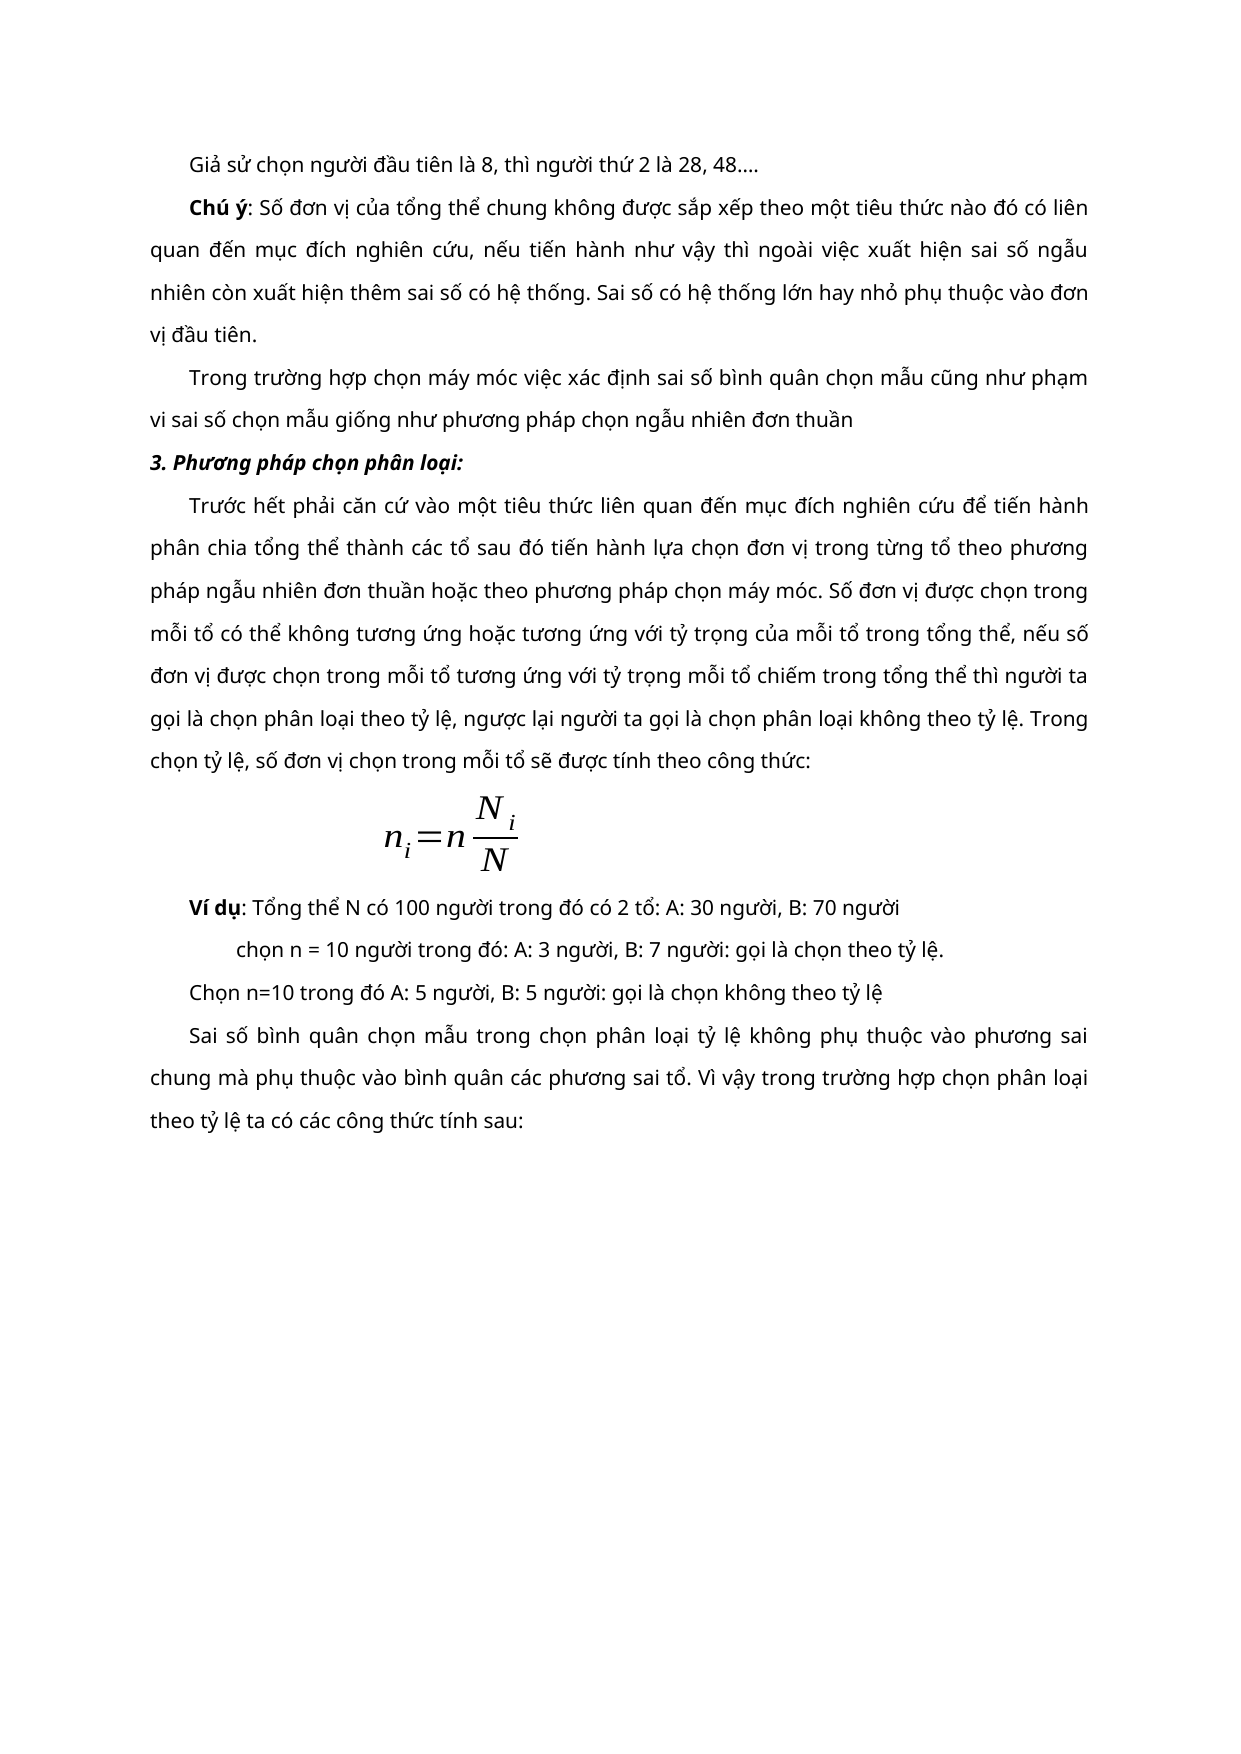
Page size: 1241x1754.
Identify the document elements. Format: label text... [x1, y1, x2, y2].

text Trong trường hợp chọn máy móc việc xác định sai số bình quân chọn mẫu cũng như phạm vi sai số chọn mẫu giống như phương pháp chọn ngẫu nhiên đơn thuần [150, 363, 1090, 434]
text Chú ý: Số đơn vị của tổng thể chung không được sắp xếp theo một tiêu thức nào đó có liên quan đến mục đích nghiên cứu, nếu tiến hành như vậy thì ngoài việc xuất hiện sai số ngẫu nhiên còn xuất hiện thêm sai số có hệ thống. Sai số có hệ thống lớn hay nhỏ phụ thuộc vào đơn vị đầu tiên. [150, 193, 1090, 349]
text Chọn n=10 trong đó A: 5 người, B: 5 người: gọi là chọn không theo tỷ lệ [150, 978, 1090, 1007]
text Ví dụ: Tổng thể N có 100 người trong đó có 2 tổ: A: 30 người, B: 70 người [150, 893, 1090, 921]
text Sai số bình quân chọn mẫu trong chọn phân loại tỷ lệ không phụ thuộc vào phương sai chung mà phụ thuộc vào bình quân các phương sai tổ. Vì vậy trong trường hợp chọn phân loại theo tỷ lệ ta có các công thức tính sau: [150, 1021, 1090, 1134]
text Trước hết phải căn cứ vào một tiêu thức liên quan đến mục đích nghiên cứu để tiến hành phân chia tổng thể thành các tổ sau đó tiến hành lựa chọn đơn vị trong từng tổ theo phương pháp ngẫu nhiên đơn thuần hoặc theo phương pháp chọn máy móc. Số đơn vị được chọn trong mỗi tổ có thể không tương ứng hoặc tương ứng với tỷ trọng của mỗi tổ trong tổng thể, nếu số đơn vị được chọn trong mỗi tổ tương ứng với tỷ trọng mỗi tổ chiếm trong tổng thể thì người ta gọi là chọn phân loại theo tỷ lệ, ngược lại người ta gọi là chọn phân loại không theo tỷ lệ. Trong chọn tỷ lệ, số đơn vị chọn trong mỗi tổ sẽ được tính theo công thức: [150, 491, 1090, 775]
text Giả sử chọn người đầu tiên là 8, thì người thứ 2 là 28, 48…. [150, 150, 1090, 178]
subtitle 3. Phương pháp chọn phân loại: [150, 448, 1090, 477]
text chọn n = 10 người trong đó: A: 3 người, B: 7 người: gọi là chọn theo tỷ lệ. [150, 936, 1090, 964]
